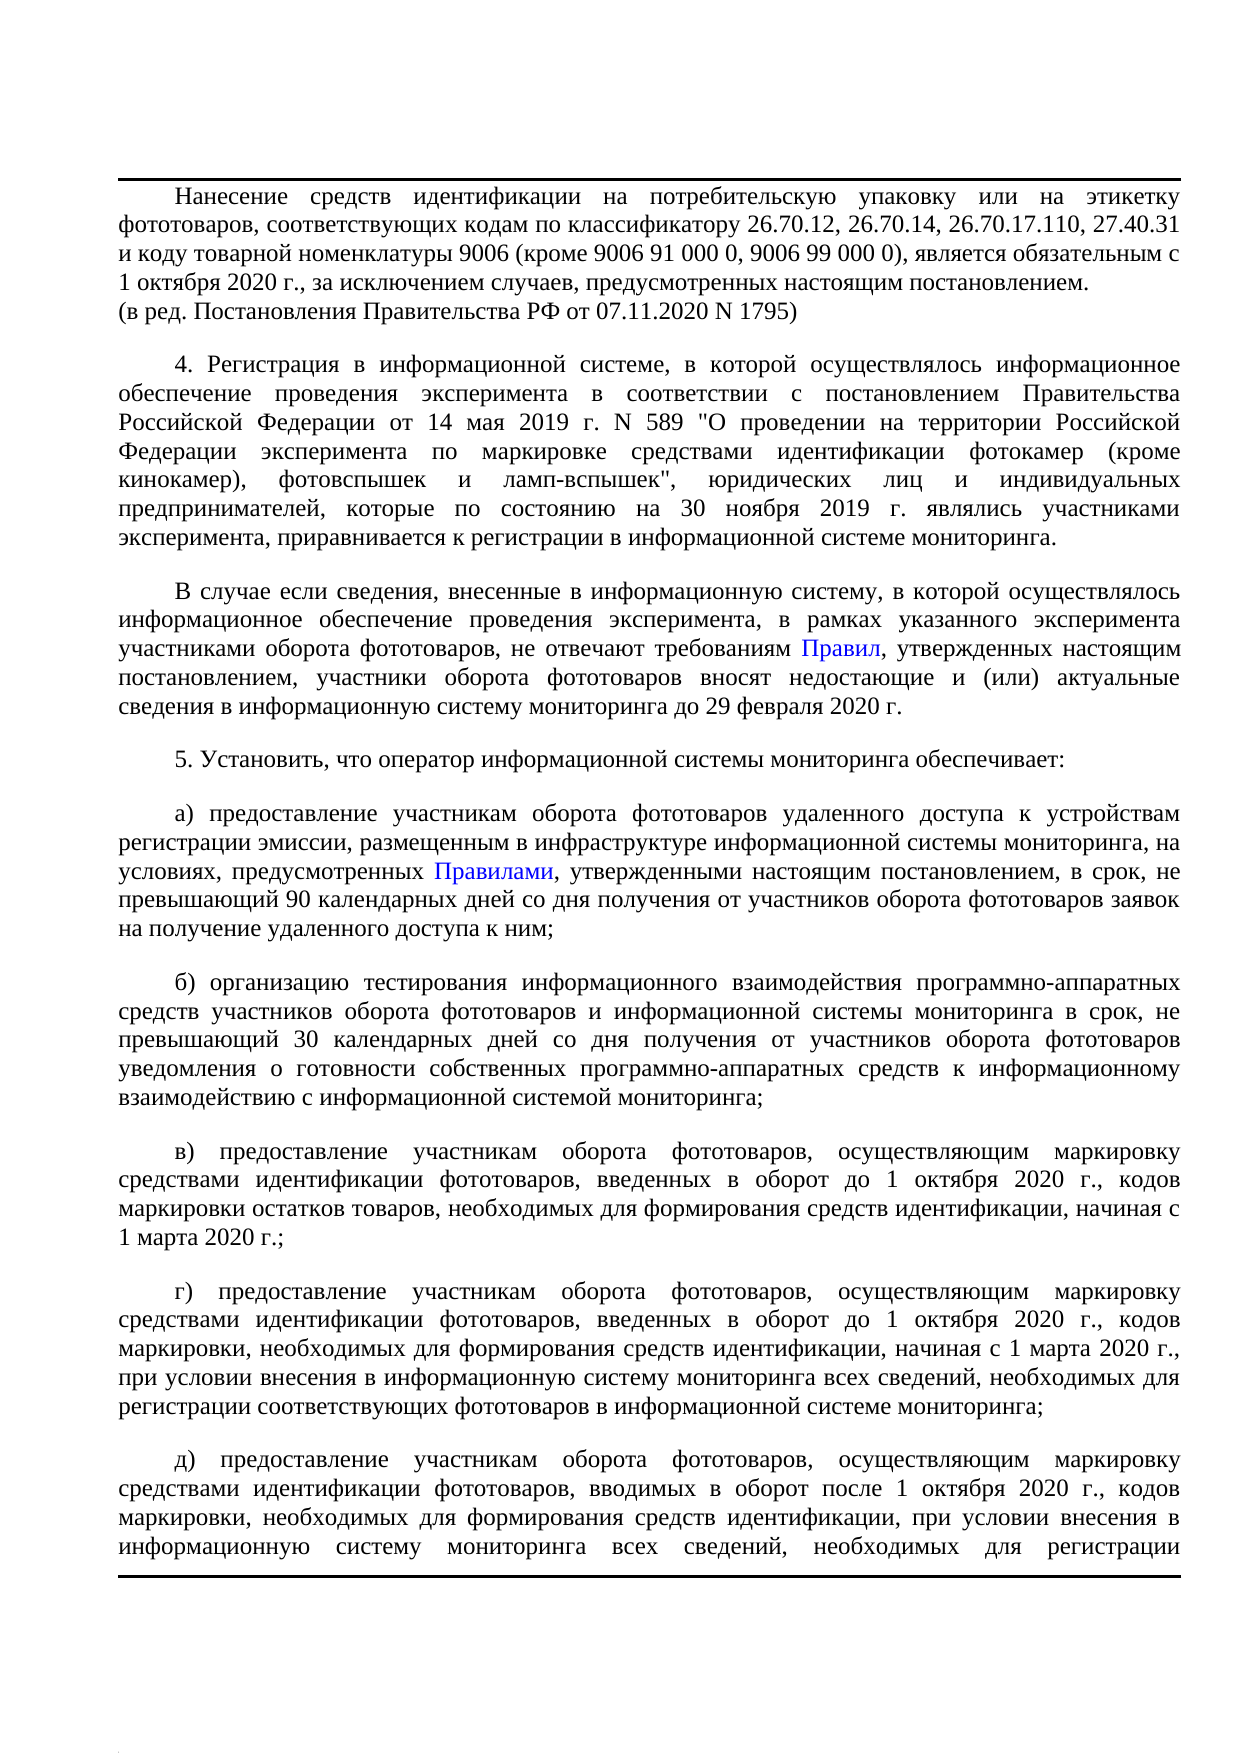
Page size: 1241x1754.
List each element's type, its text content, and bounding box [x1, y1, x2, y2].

text б) организацию тестирования информационного взаимодействия программно-аппаратных средств участников оборота фототоваров и информационной системы мониторинга в срок, не превышающий 30 календарных дней со дня получения от участников оборота фототоваров уведомления о готовности собственных программно-аппаратных средств к информационному взаимодействию с информационной системой мониторинга; [118, 967, 1181, 1111]
text в) предоставление участникам оборота фототоваров, осуществляющим маркировку средствами идентификации фототоваров, введенных в оборот до 1 октября 2020 г., кодов маркировки остатков товаров, необходимых для формирования средств идентификации, начиная с 1 марта 2020 г.; [118, 1136, 1181, 1251]
text 4. Регистрация в информационной системе, в которой осуществлялось информационное обеспечение проведения эксперимента в соответствии с постановлением Правительства Российской Федерации от 14 мая 2019 г. N 589 "О проведении на территории Российской Федерации эксперимента по маркировке средствами идентификации фотокамер (кроме кинокамер), фотовспышек и ламп-вспышек", юридических лиц и индивидуальных предпринимателей, которые по состоянию на 30 ноября 2019 г. являлись участниками эксперимента, приравнивается к регистрации в информационной системе мониторинга. [118, 349, 1181, 551]
text В случае если сведения, внесенные в информационную систему, в которой осуществлялось информационное обеспечение проведения эксперимента, в рамках указанного эксперимента участниками оборота фототоваров, не отвечают требованиям Правил, утвержденных настоящим постановлением, участники оборота фототоваров вносят недостающие и (или) актуальные сведения в информационную систему мониторинга до 29 февраля 2020 г. [118, 576, 1181, 719]
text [118, 1444, 1181, 1559]
text (в ред. Постановления Правительства РФ от 07.11.2020 N 1795) [118, 296, 1181, 324]
text 5. Установить, что оператор информационной системы мониторинга обеспечивает: [118, 744, 1181, 773]
text а) предоставление участникам оборота фототоваров удаленного доступа к устройствам регистрации эмиссии, размещенным в инфраструктуре информационной системы мониторинга, на условиях, предусмотренных Правилами, утвержденными настоящим постановлением, в срок, не превышающий 90 календарных дней со дня получения от участников оборота фототоваров заявок на получение удаленного доступа к ним; [118, 798, 1181, 942]
text Нанесение средств идентификации на потребительскую упаковку или на этикетку фототоваров, соответствующих кодам по классификатору 26.70.12, 26.70.14, 26.70.17.110, 27.40.31 и коду товарной номенклатуры 9006 (кроме 9006 91 000 0, 9006 99 000 0), является обязательным с 1 октября 2020 г., за исключением случаев, предусмотренных настоящим постановлением. [118, 181, 1181, 296]
text г) предоставление участникам оборота фототоваров, осуществляющим маркировку средствами идентификации фототоваров, введенных в оборот до 1 октября 2020 г., кодов маркировки, необходимых для формирования средств идентификации, начиная с 1 марта 2020 г., при условии внесения в информационную систему мониторинга всех сведений, необходимых для регистрации соответствующих фототоваров в информационной системе мониторинга; [118, 1276, 1181, 1419]
